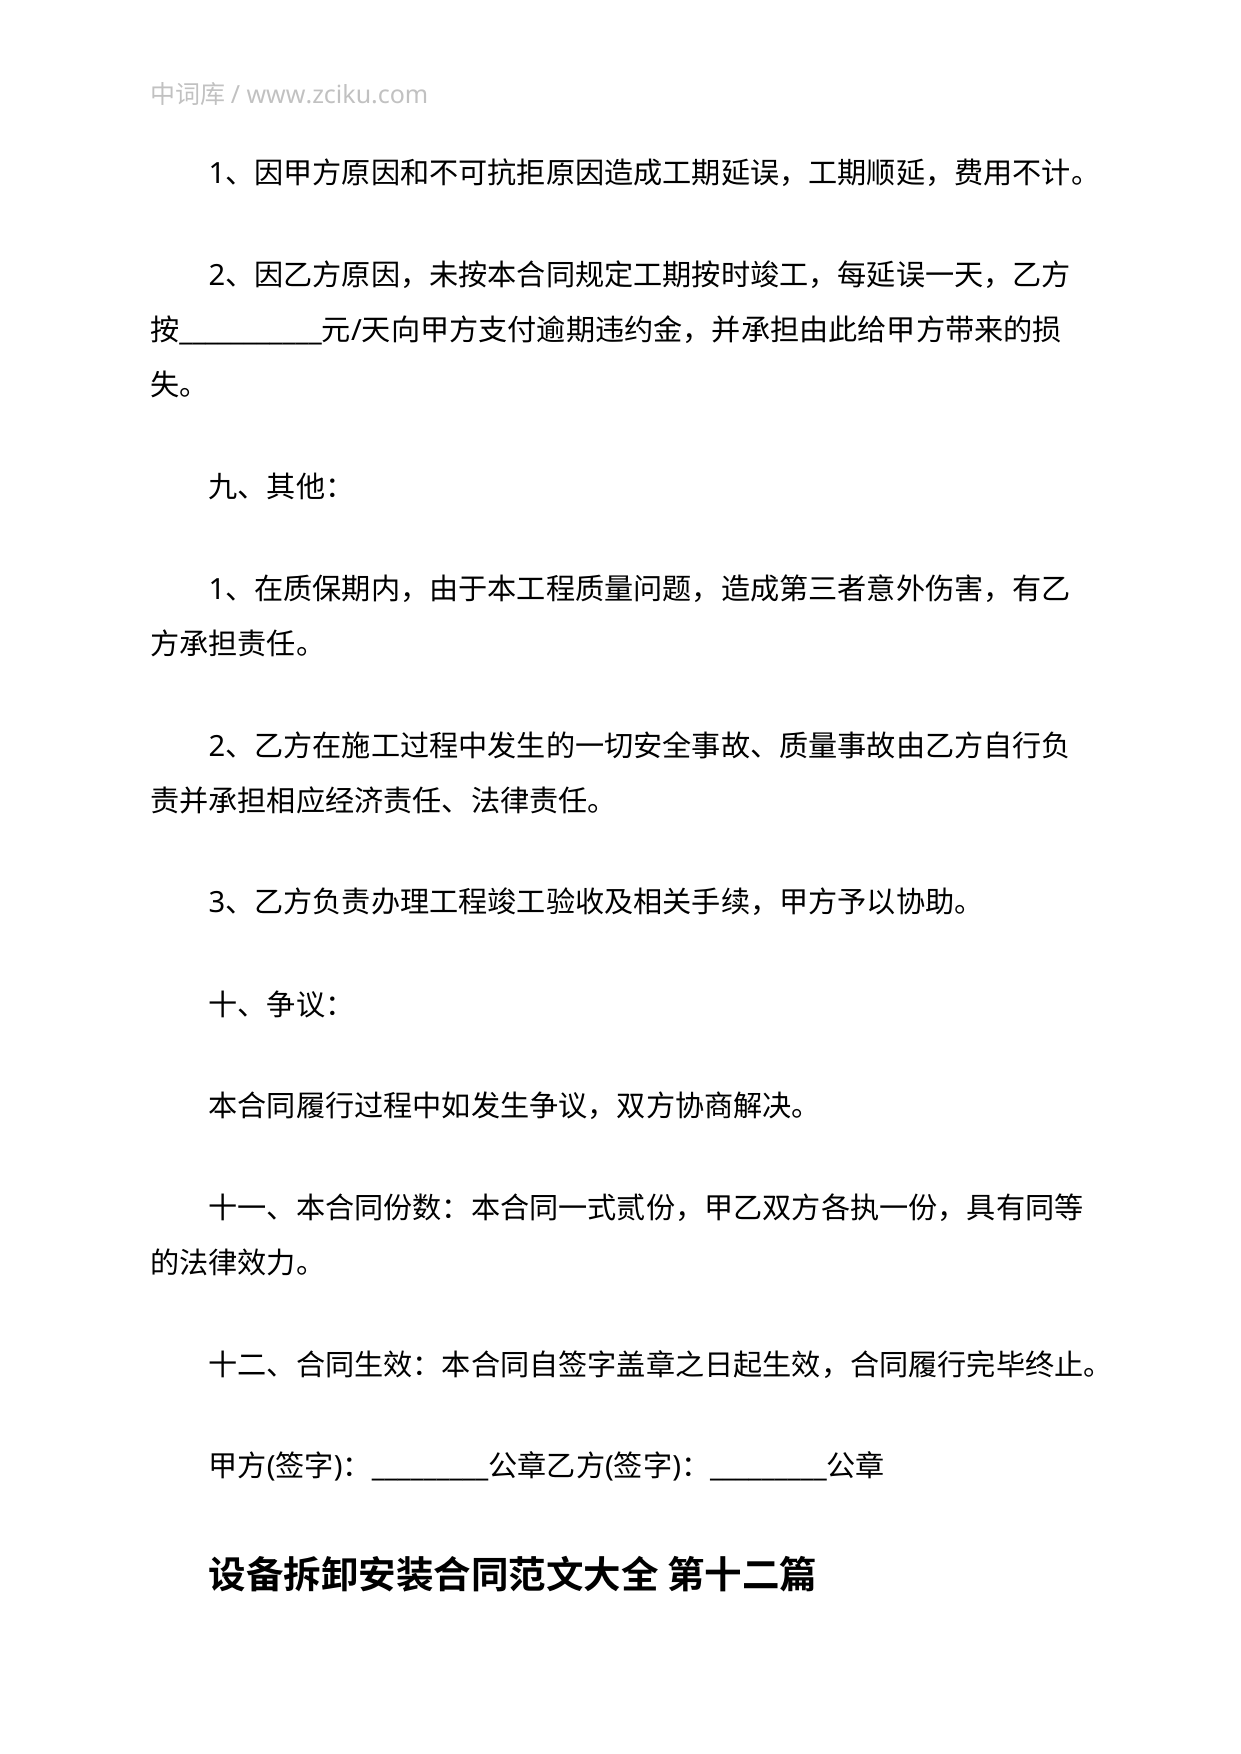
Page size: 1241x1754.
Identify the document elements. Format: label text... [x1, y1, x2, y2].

text 2、乙方在施工过程中发生的一切安全事故、质量事故由乙方自行负责并承担相应经济责任、法律责任。 [150, 722, 1090, 819]
text 设备拆卸安装合同范文大全 第十二篇 [150, 1545, 1090, 1599]
text 甲方(签字)：_________公章乙方(签字)：_________公章 [150, 1443, 1090, 1485]
text 十一、本合同份数：本合同一式贰份，甲乙双方各执一份，具有同等的法律效力。 [150, 1184, 1090, 1282]
text 2、因乙方原因，未按本合同规定工期按时竣工，每延误一天，乙方按___________元/天向甲方支付逾期违约金，并承担由此给甲方带来的损失。 [150, 252, 1090, 404]
text 九、其他： [150, 464, 1090, 506]
text 3、乙方负责办理工程竣工验收及相关手续，甲方予以协助。 [150, 879, 1090, 921]
text 1、因甲方原因和不可抗拒原因造成工期延误，工期顺延，费用不计。 [150, 150, 1090, 192]
text 十、争议： [150, 981, 1090, 1023]
text 本合同履行过程中如发生争议，双方协商解决。 [150, 1083, 1090, 1125]
text 1、在质保期内，由于本工程质量问题，造成第三者意外伤害，有乙方承担责任。 [150, 566, 1090, 663]
text 十二、合同生效：本合同自签字盖章之日起生效，合同履行完毕终止。 [150, 1341, 1090, 1383]
